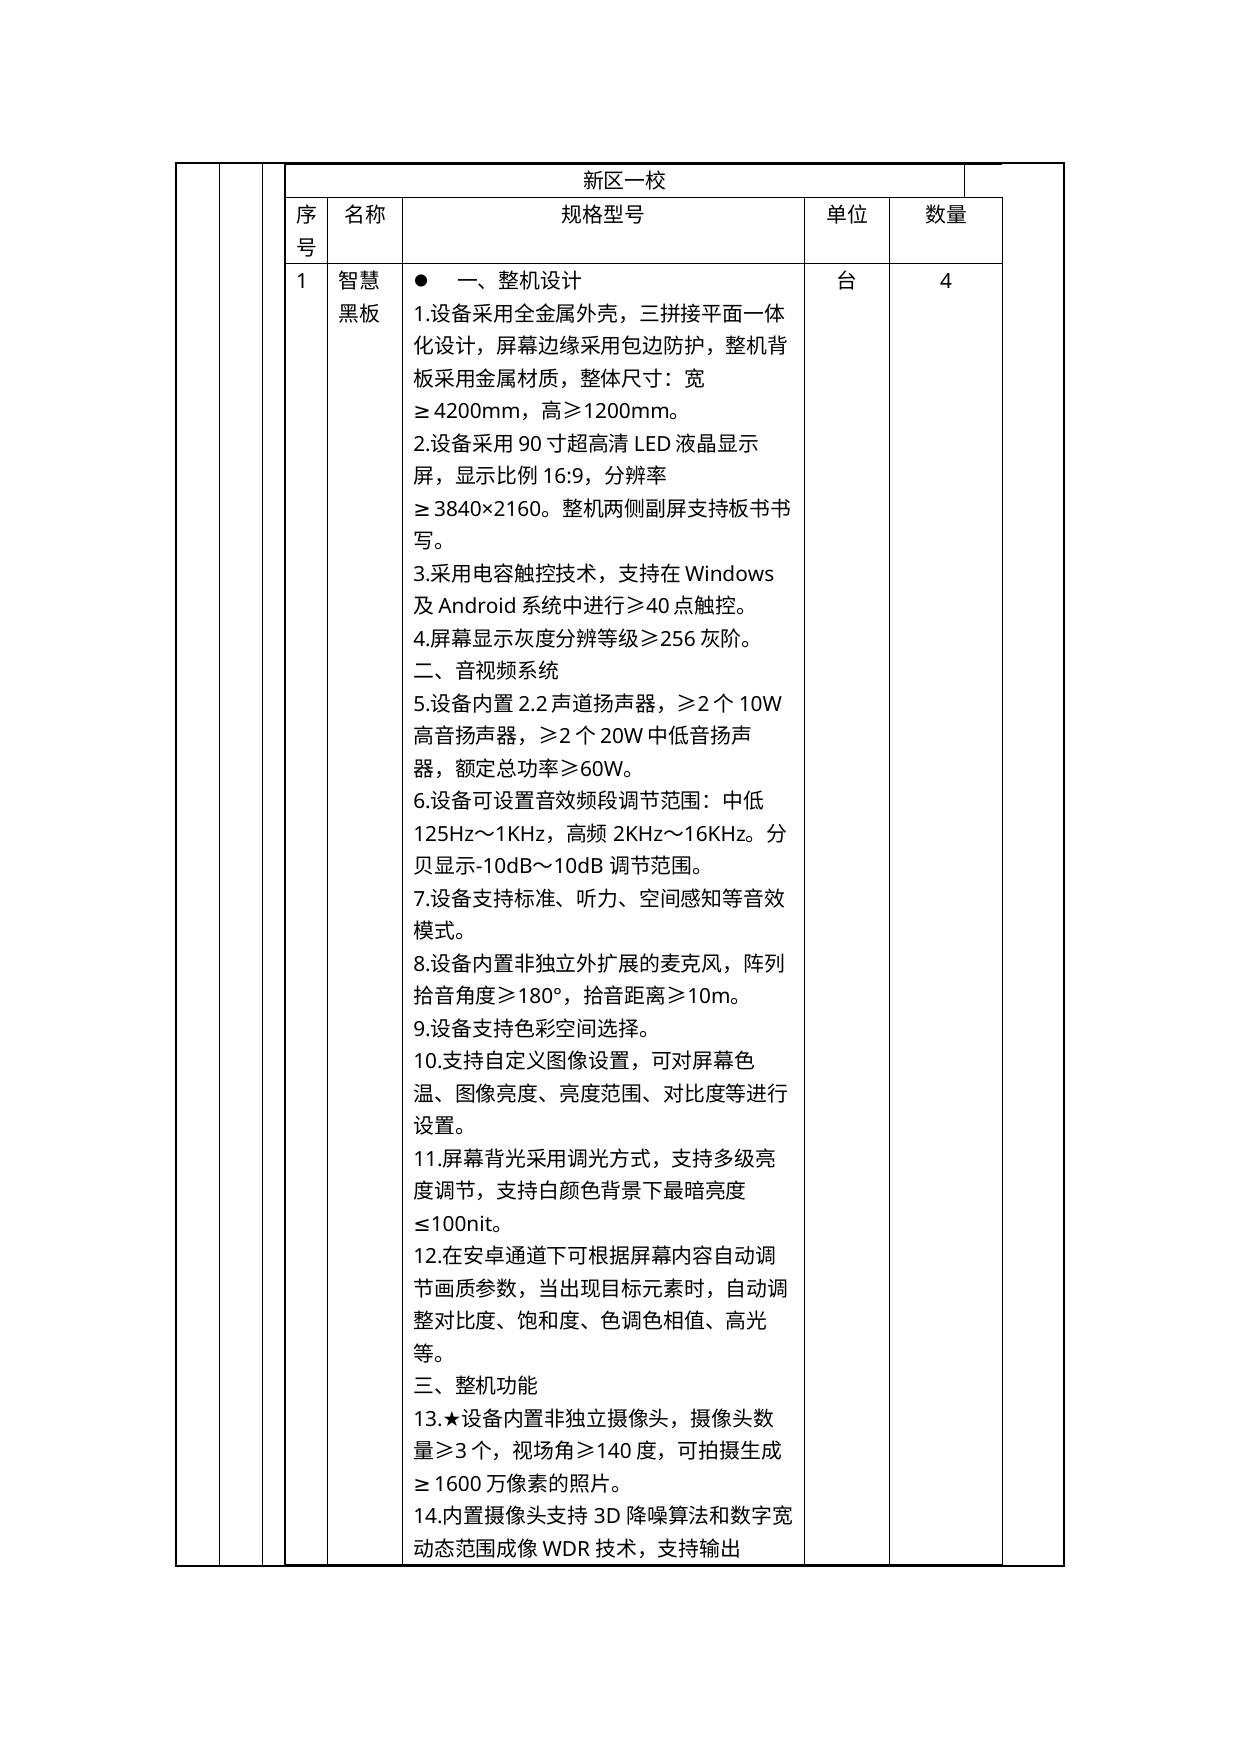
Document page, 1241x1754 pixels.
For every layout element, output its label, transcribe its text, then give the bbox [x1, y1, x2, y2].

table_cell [263, 164, 284, 1565]
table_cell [805, 264, 889, 1564]
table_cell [890, 264, 1002, 1564]
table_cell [965, 164, 1063, 1565]
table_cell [403, 264, 804, 1564]
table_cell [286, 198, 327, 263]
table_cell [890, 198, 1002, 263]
table_cell 1 [177, 164, 219, 1565]
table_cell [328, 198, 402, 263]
table_cell [220, 164, 262, 1565]
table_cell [328, 264, 402, 1564]
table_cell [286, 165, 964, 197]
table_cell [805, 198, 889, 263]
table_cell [286, 264, 327, 1564]
